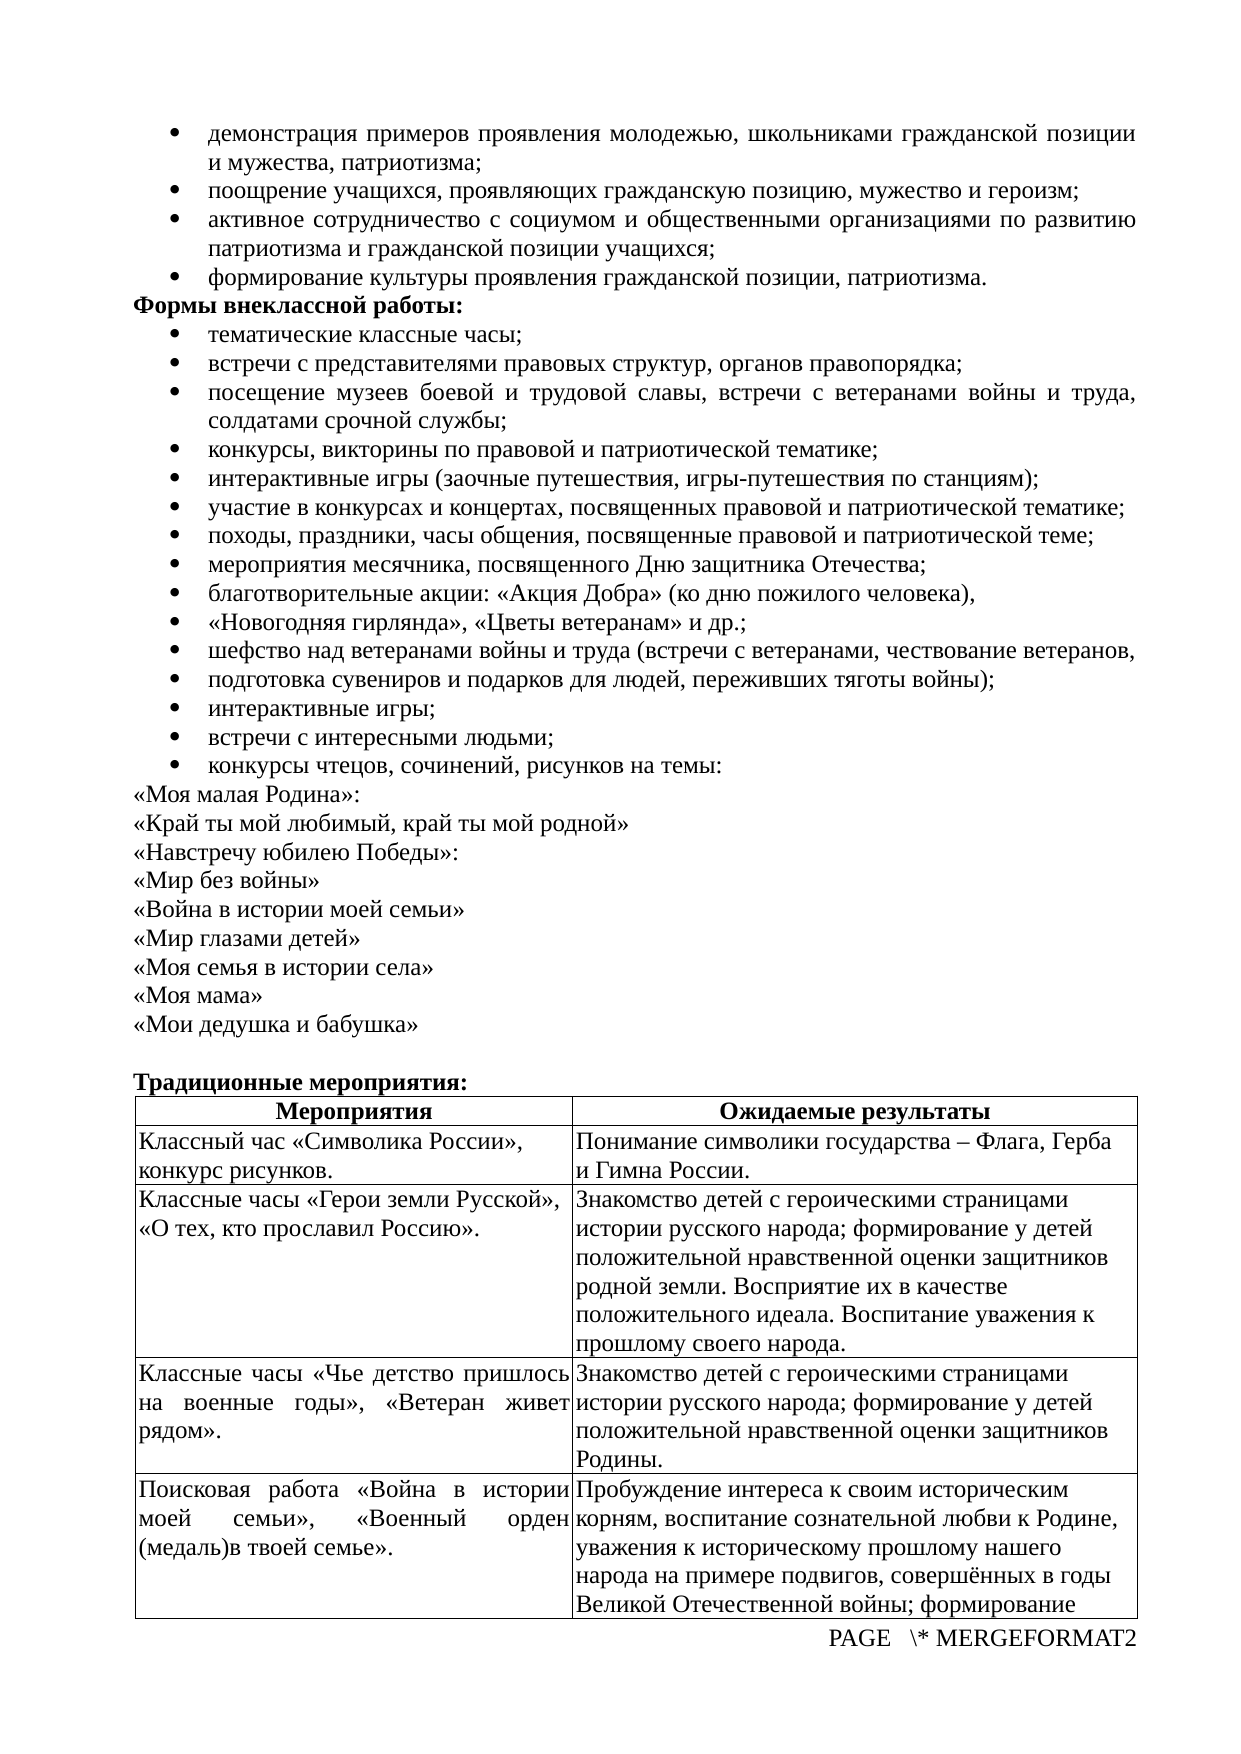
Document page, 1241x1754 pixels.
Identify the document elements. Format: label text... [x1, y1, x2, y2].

list посещение музеев боевой и трудовой славы, встречи с ветеранами войны и труда, солдатами срочной службы; [170, 377, 1137, 434]
list мероприятия месячника, посвященного Дню защитника Отечества; [170, 549, 1137, 578]
list поощрение учащихся, проявляющих гражданскую позицию, мужество и героизм; [170, 176, 1137, 204]
text «Моя семья в истории села» [133, 952, 1137, 981]
list шефство над ветеранами войны и труда (встречи с ветеранами, чествование ветеранов, [170, 636, 1137, 664]
text «Мир без войны» [133, 866, 1137, 894]
text «Моя малая Родина»: [133, 779, 1137, 808]
text «Край ты мой любимый, край ты мой родной» [133, 808, 1137, 837]
list демонстрация примеров проявления молодежью, школьниками гражданской позиции и мужества, патриотизма; [170, 118, 1137, 176]
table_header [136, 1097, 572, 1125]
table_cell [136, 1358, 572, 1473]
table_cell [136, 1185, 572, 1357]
list конкурсы, викторины по правовой и патриотической тематике; [170, 434, 1137, 463]
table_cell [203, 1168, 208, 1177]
text «Мир глазами детей» [133, 923, 1137, 952]
list подготовка сувениров и подарков для людей, переживших тяготы войны); [170, 664, 1137, 693]
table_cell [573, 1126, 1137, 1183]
list формирование культуры проявления гражданской позиции, патриотизма. [170, 262, 1137, 291]
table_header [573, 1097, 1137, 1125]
list участие в конкурсах и концертах, посвященных правовой и патриотической тематике; [170, 492, 1137, 521]
list конкурсы чтецов, сочинений, рисунков на темы: [170, 751, 1137, 779]
list активное сотрудничество с социумом и общественными организациями по развитию патриотизма и гражданской позиции учащихся; [170, 204, 1137, 262]
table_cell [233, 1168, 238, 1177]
text «Навстречу юбилею Победы»: [133, 837, 1137, 866]
list интерактивные игры (заочные путешествия, игры-путешествия по станциям); [170, 463, 1137, 492]
list походы, праздники, часы общения, посвященные правовой и патриотической теме; [170, 521, 1137, 549]
text «Мои дедушка и бабушка» [133, 1009, 1137, 1038]
list интерактивные игры; [170, 693, 1137, 722]
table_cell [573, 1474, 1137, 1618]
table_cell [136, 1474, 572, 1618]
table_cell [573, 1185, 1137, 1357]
text «Моя мама» [133, 981, 1137, 1009]
list тематические классные часы; [170, 319, 1137, 348]
text Традиционные мероприятия: [133, 1067, 1137, 1096]
list «Новогодняя гирлянда», «Цветы ветеранам» и др.; [170, 607, 1137, 636]
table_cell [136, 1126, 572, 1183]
text Формы внеклассной работы: [133, 291, 1137, 319]
list благотворительные акции: «Акция Добра» (ко дню пожилого человека), [170, 578, 1137, 607]
list встречи с интересными людьми; [170, 722, 1137, 751]
list встречи с представителями правовых структур, органов правопорядка; [170, 348, 1137, 377]
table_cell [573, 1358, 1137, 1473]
text «Война в истории моей семьи» [133, 894, 1137, 923]
